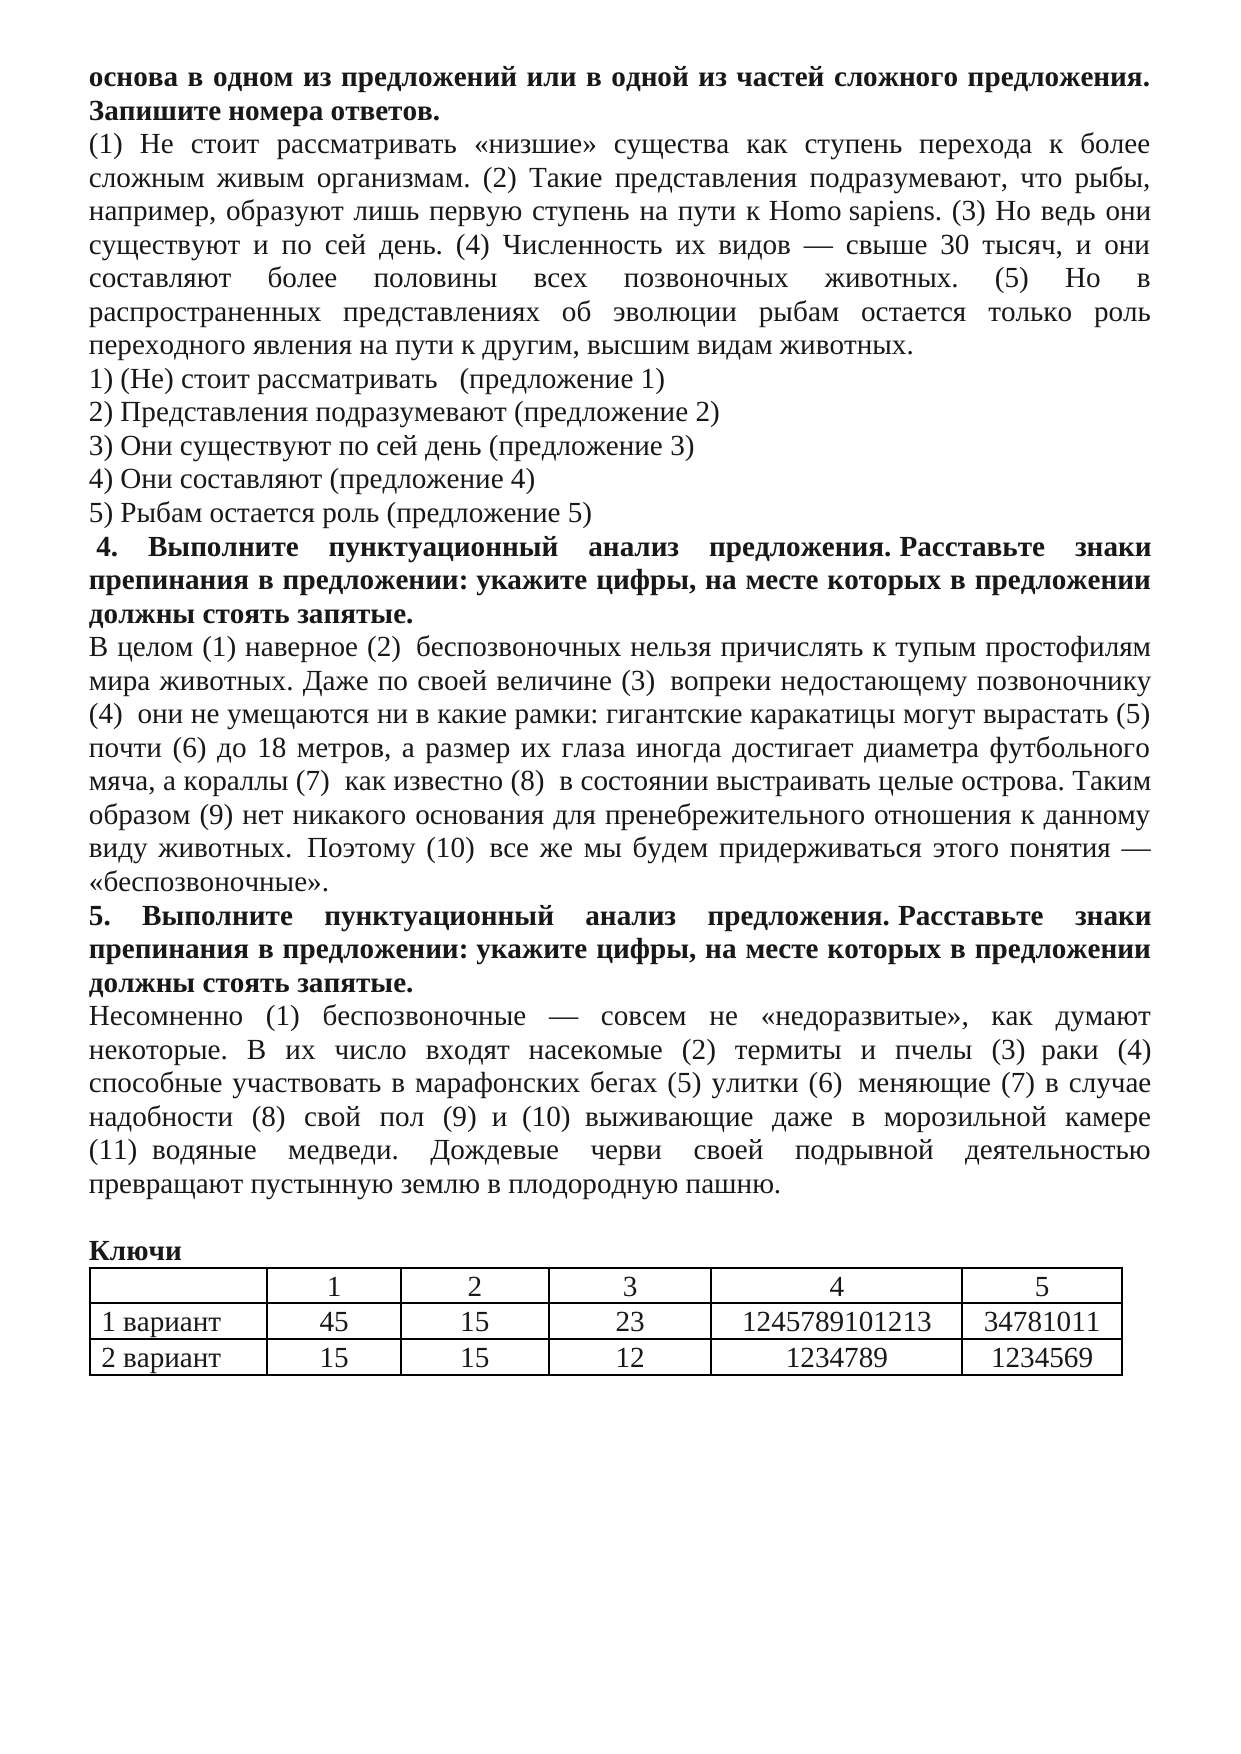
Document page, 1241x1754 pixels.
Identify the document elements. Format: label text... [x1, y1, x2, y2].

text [89, 59, 1152, 126]
table_cell 15 [402, 1340, 548, 1373]
text 3) Они существуют по сей день (предложение 3) [89, 428, 1152, 462]
table_cell 2 вариант [91, 1340, 266, 1373]
table_header 3 [550, 1269, 710, 1302]
table_header 2 [402, 1269, 548, 1302]
table_cell 34781011 [963, 1304, 1121, 1338]
text Ключи [89, 1233, 1152, 1267]
text (1) Не стоит рассматривать «низшие» существа как ступень перехода к более сложным живым организмам. (2) Такие представления подразумевают, что рыбы, например, образуют лишь первую ступень на пути к Homo sapiens. (3) Но ведь они существуют и по сей день. (4) Численность их видов — свыше 30 тысяч, и они составляют более половины всех позвоночных животных. (5) Но в распространенных представлениях об эволюции рыбам остается только роль переходного явления на пути к другим, высшим видам животных. [89, 126, 1152, 361]
table_cell 1234569 [963, 1340, 1121, 1373]
table_cell 23 [550, 1304, 710, 1338]
table_cell 45 [268, 1304, 400, 1338]
table_cell 1245789101213 [712, 1304, 961, 1338]
table_cell 12 [550, 1340, 710, 1373]
text 4) Они составляют (предложение 4) [89, 462, 1152, 495]
table_header 4 [712, 1269, 961, 1302]
text 2) Представления подразумевают (предложение 2) [89, 394, 1152, 428]
table_header 1 [268, 1269, 400, 1302]
text 1) (Не) стоит рассматривать (предложение 1) [89, 361, 1152, 394]
table_header [91, 1269, 266, 1302]
table_cell 1 вариант [91, 1304, 266, 1338]
text 5. Выполните пунктуационный анализ предложения. Расставьте знаки препинания в предложении: укажите цифры, на месте которых в предложении должны стоять запятые. [89, 898, 1152, 998]
text В целом (1) наверное (2) беспозвоночных нельзя причислять к тупым простофилям мира животных. Даже по своей величине (3) вопреки недостающему позвоночнику (4) они не умещаются ни в какие рамки: гигантские каракатицы могут вырастать (5) почти (6) до 18 метров, а размер их глаза иногда достигает диаметра футбольного мяча, а кораллы (7) как известно (8) в состоянии выстраивать целые острова. Таким образом (9) нет никакого основания для пренебрежительного отношения к данному виду животных. Поэтому (10) все же мы будем придерживаться этого понятия — «беспозвоночные». [89, 629, 1152, 898]
text 4. Выполните пунктуационный анализ предложения. Расставьте знаки препинания в предложении: укажите цифры, на месте которых в предложении должны стоять запятые. [89, 529, 1152, 629]
table_cell 15 [268, 1340, 400, 1373]
table_header 5 [963, 1269, 1121, 1302]
text Несомненно (1) беспозвоночные — совсем не «недоразвитые», как думают некоторые. В их число входят насекомые (2) термиты и пчелы (3) раки (4) способные участвовать в марафонских бегах (5) улитки (6) меняющие (7) в случае надобности (8) свой пол (9) и (10) выживающие даже в морозильной камере (11) водяные медведи. Дождевые черви своей подрывной деятельностью превращают пустынную землю в плодородную пашню. [89, 998, 1152, 1199]
table_cell 1234789 [712, 1340, 961, 1373]
table_cell 15 [402, 1304, 548, 1338]
text 5) Рыбам остается роль (предложение 5) [89, 495, 1152, 529]
